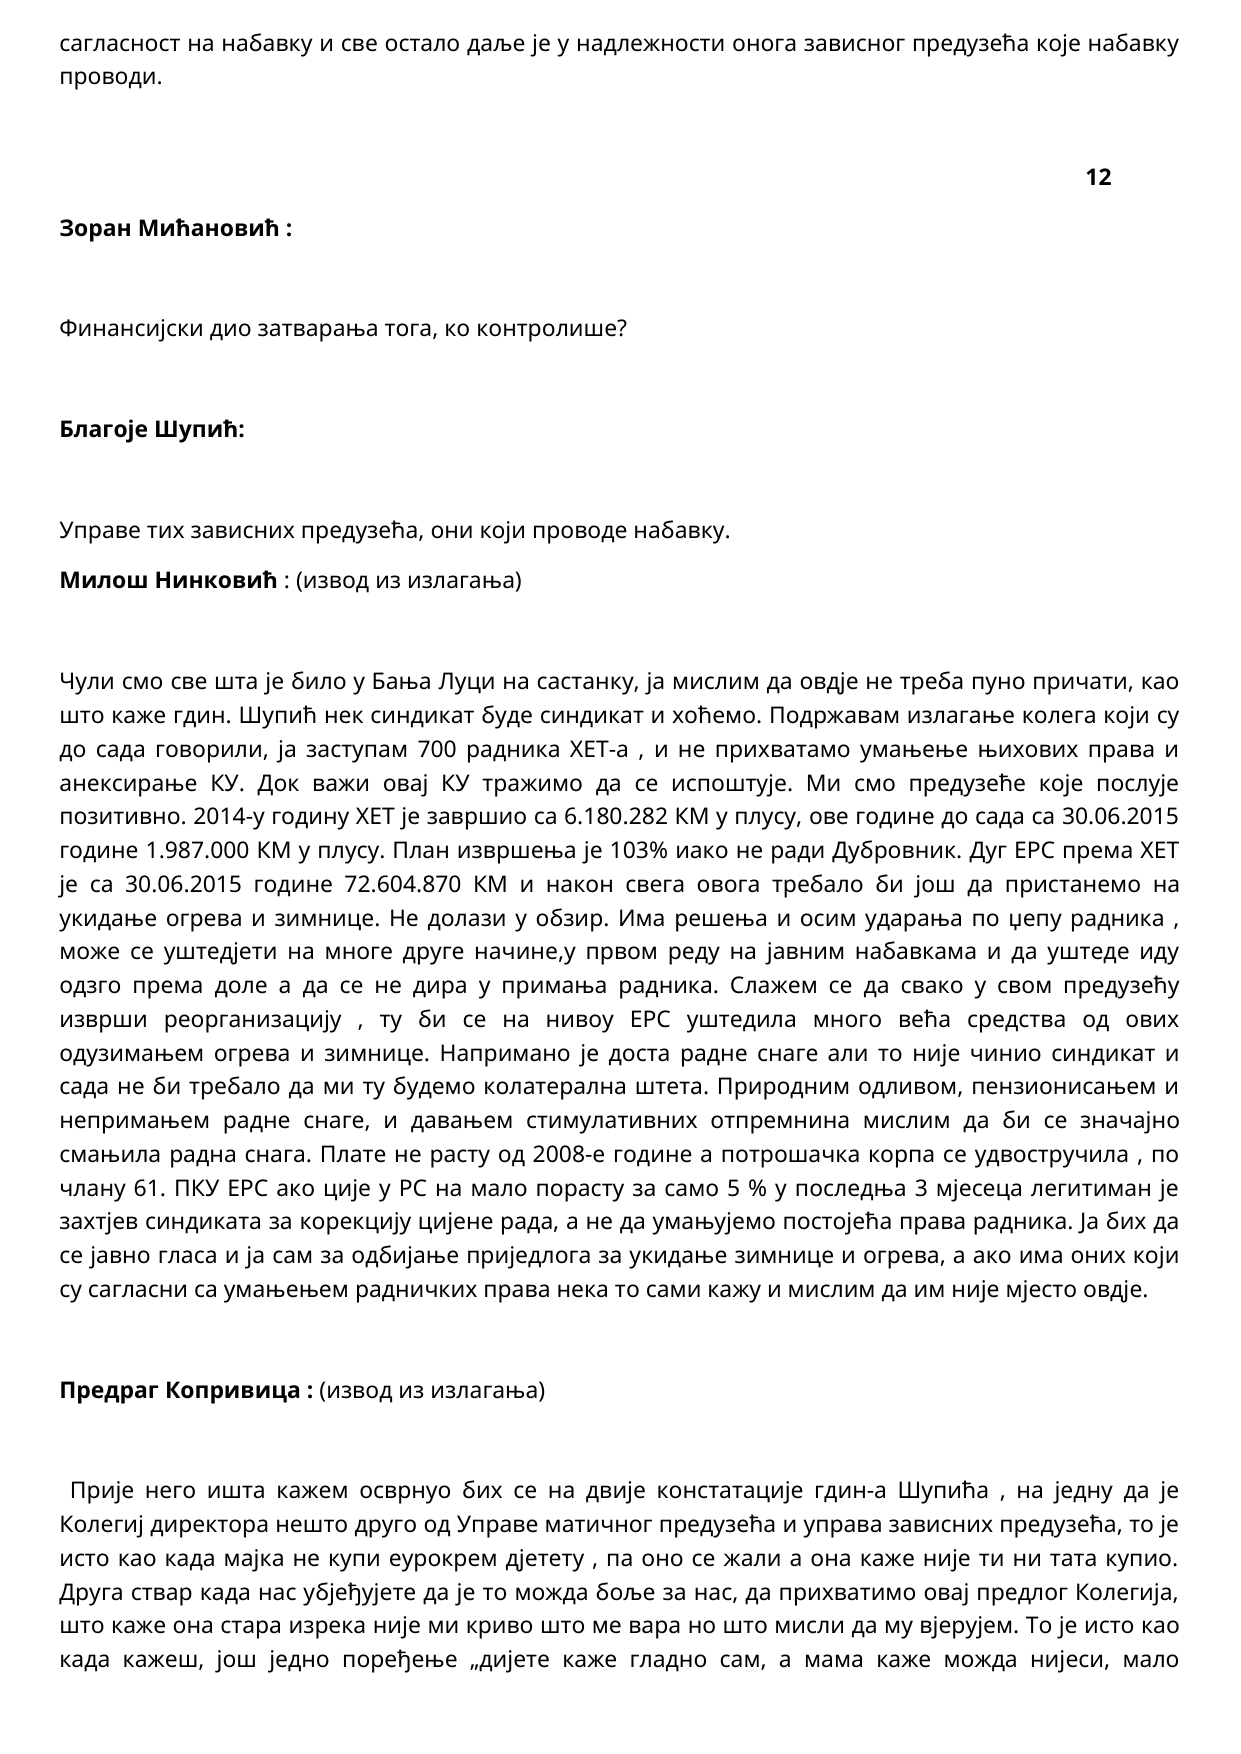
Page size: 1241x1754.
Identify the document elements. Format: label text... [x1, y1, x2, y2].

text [59, 1474, 1181, 1674]
text 12 [59, 161, 1181, 192]
text Чули смо све шта је било у Бања Луци на састанку, ја мислим да овдје не треба пуно причати, као што каже гдин. Шупић нек синдикат буде синдикат и хоћемо. Подржавам излагање колега који су до сада говорили, ја заступам 700 радника ХЕТ-а , и не прихватамо умањење њихових права и анексирање КУ. Док важи овај КУ тражимо да се испоштује. Ми смо предузеће које послује позитивно. 2014-у годину ХЕТ је завршио са 6.180.282 КМ у плусу, ове године до сада са 30.06.2015 године 1.987.000 КМ у плусу. План извршења је 103% иако не ради Дубровник. Дуг ЕРС према ХЕТ је са 30.06.2015 године 72.604.870 КМ и након свега овога требало би још да пристанемо на укидање огрева и зимнице. Не долази у обзир. Има решења и осим ударања по џепу радника , може се уштедјети на многе друге начине,у првом реду на јавним набавкама и да уштеде иду одзго према доле а да се не дира у примања радника. Слажем се да свако у свом предузећу изврши реорганизацију , ту би се на нивоу ЕРС уштедила много већа средства од ових одузимањем огрева и зимнице. Напримано је доста радне снаге али то није чинио синдикат и сада не би требало да ми ту будемо колатерална штета. Природним одливом, пензионисањем и непримањем радне снаге, и давањем стимулативних отпремнина мислим да би се значајно смањила радна снага. Плате не расту од 2008-е године а потрошачка корпа се удвостручила , по члану 61. ПКУ ЕРС ако ције у РС на мало порасту за само 5 % у последња 3 мјесеца легитиман је захтјев синдиката за корекцију цијене рада, а не да умањујемо постојећа права радника. Ја бих да се јавно гласа и ја сам за одбијање приједлога за укидање зимнице и огрева, а ако има оних који су сагласни са умањењем радничких права нека то сами кажу и мислим да им није мјесто овдје. [59, 665, 1181, 1304]
text Милош Нинковић : (извод из излагања) [59, 564, 1181, 596]
text Предраг Копривица : (извод из излагања) [59, 1374, 1181, 1405]
text Благоје Шупић: [59, 413, 1181, 444]
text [59, 27, 1181, 92]
text Зоран Мићановић : [59, 212, 1181, 243]
text Управе тих зависних предузећа, они који проводе набавку. [59, 514, 1181, 545]
text Финансијски дио затварања тога, ко контролише? [59, 312, 1181, 344]
